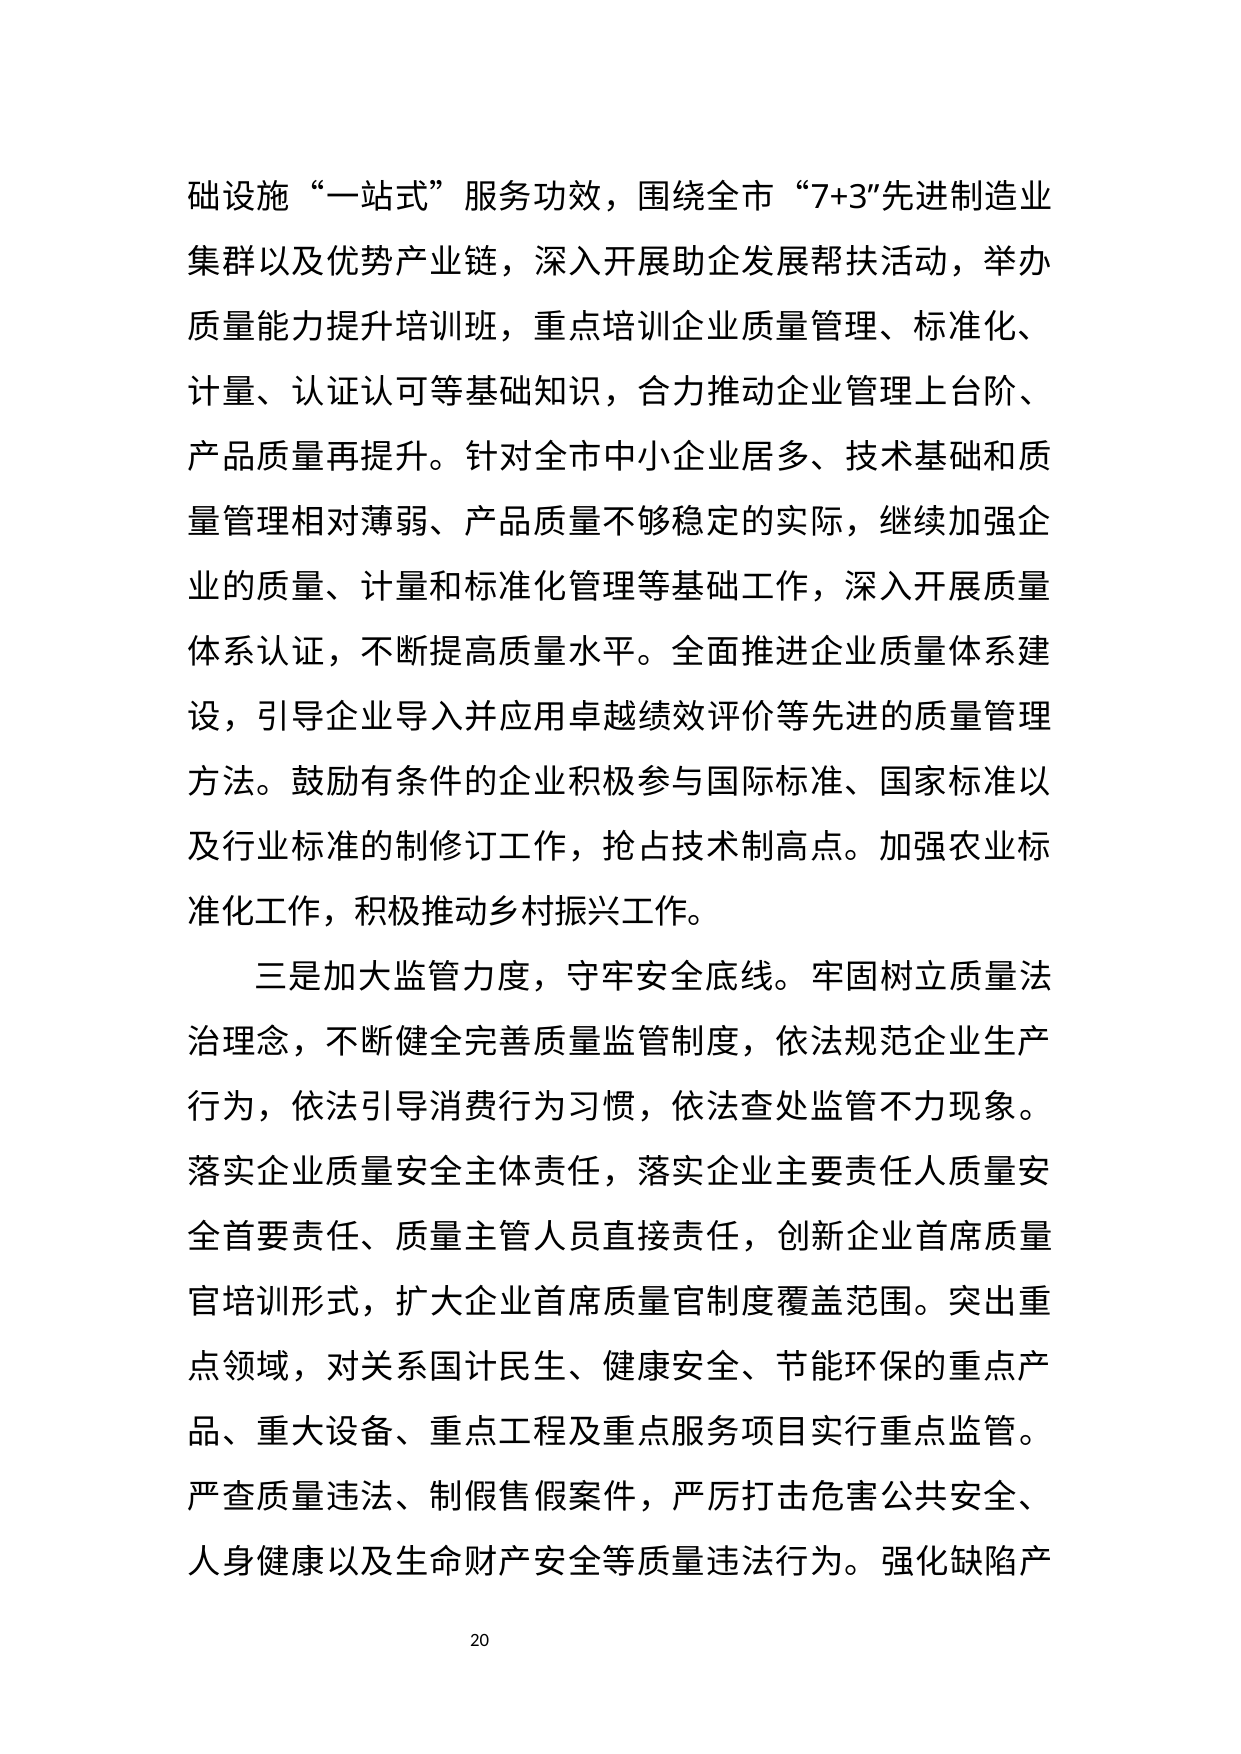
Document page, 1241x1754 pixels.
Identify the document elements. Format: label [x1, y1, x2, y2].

text [187, 162, 1053, 942]
text [187, 942, 1053, 1592]
